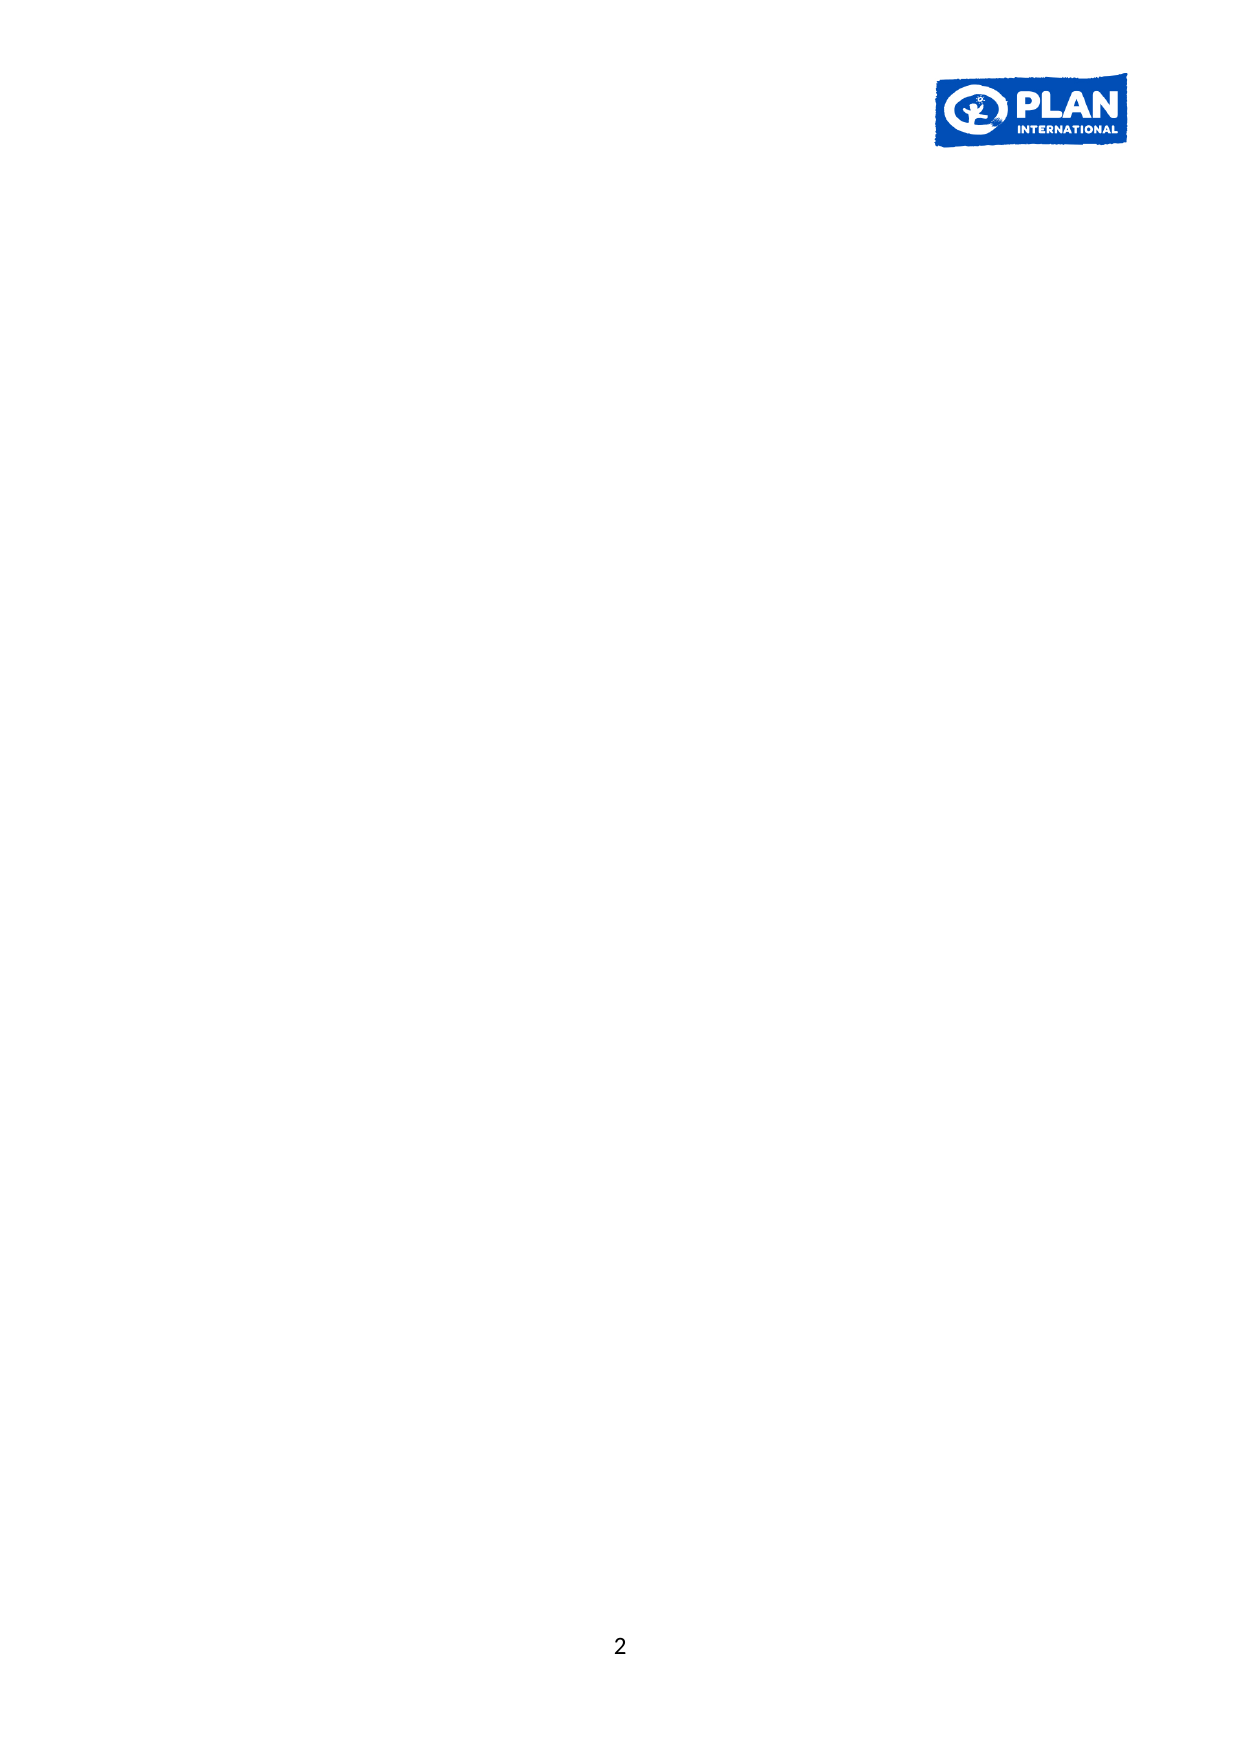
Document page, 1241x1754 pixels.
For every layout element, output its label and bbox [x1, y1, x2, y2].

picture [934, 73, 1128, 148]
